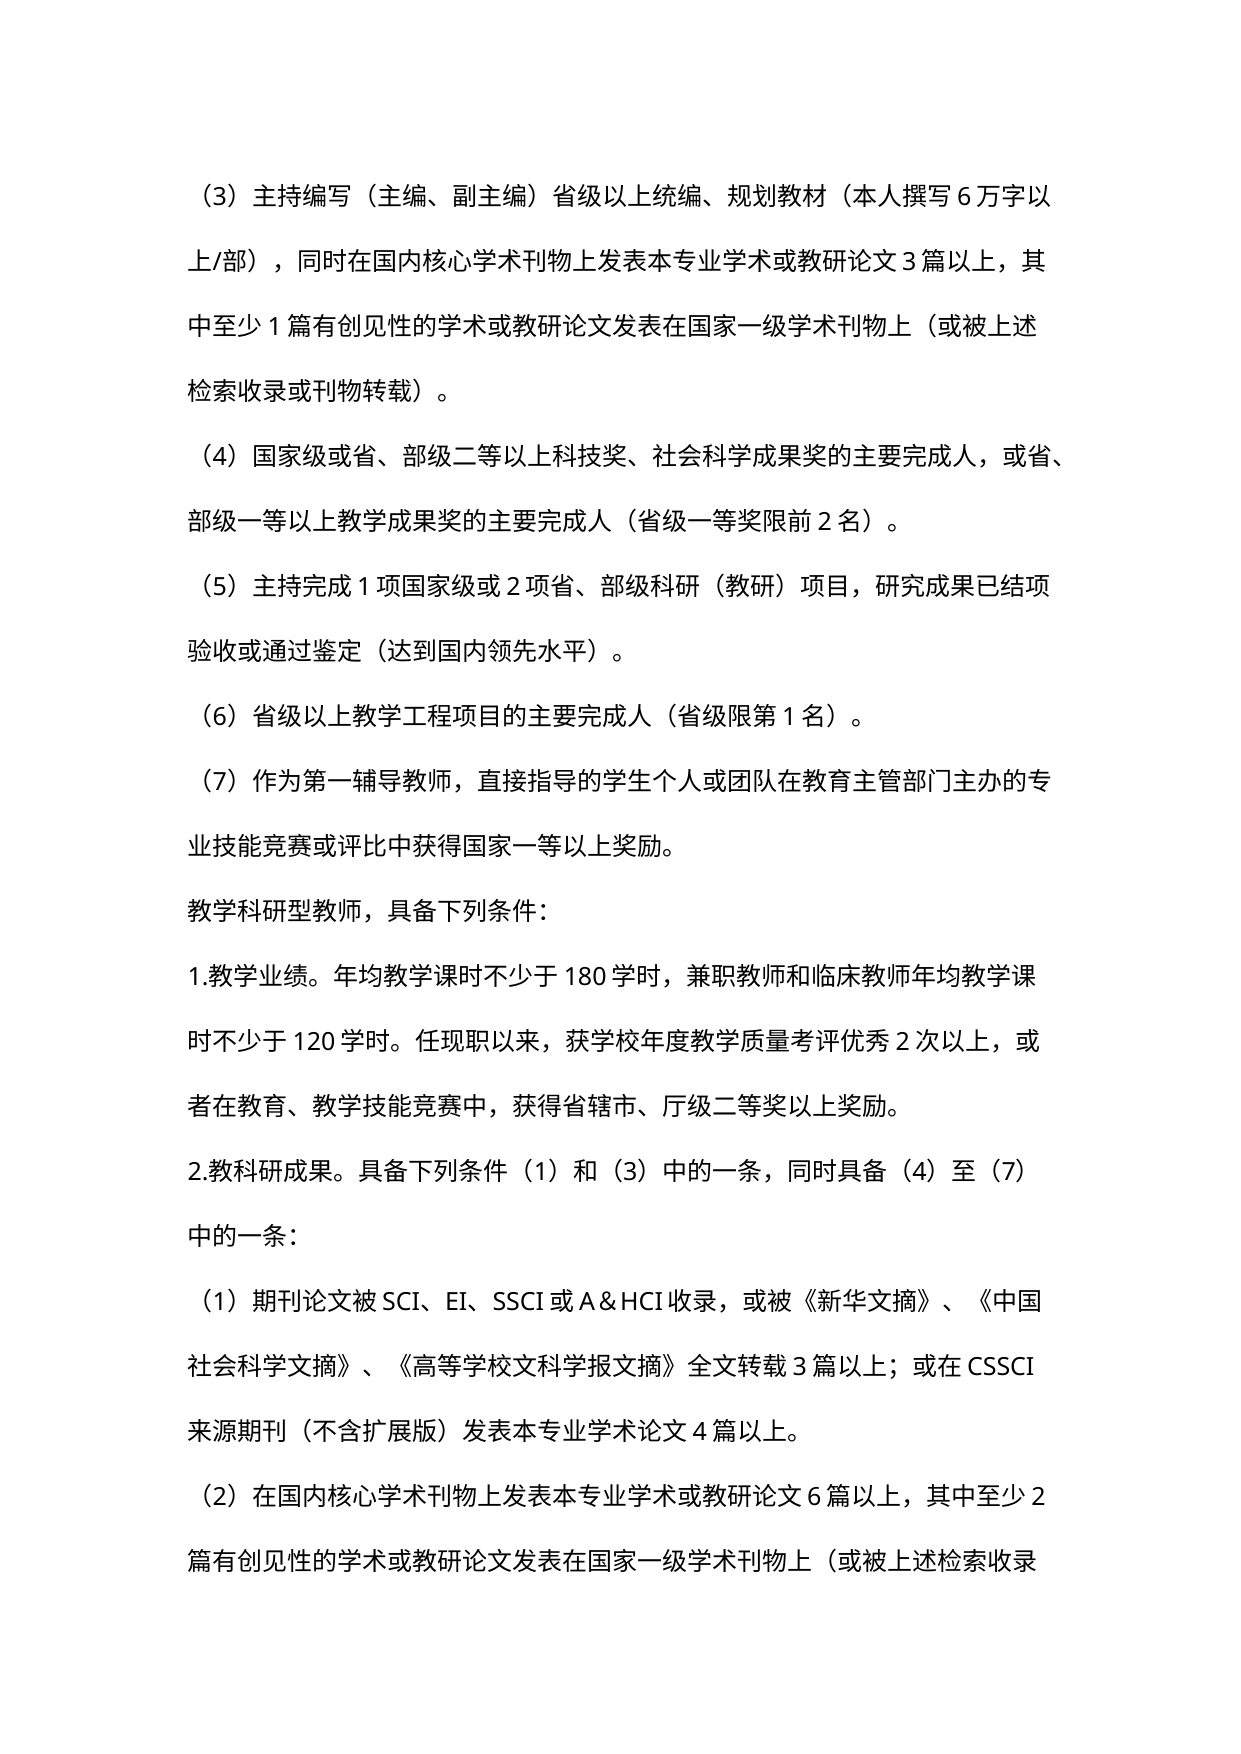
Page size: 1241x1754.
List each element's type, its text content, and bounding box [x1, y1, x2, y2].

text （4）国家级或省、部级二等以上科技奖、社会科学成果奖的主要完成人，或省、部级一等以上教学成果奖的主要完成人（省级一等奖限前2名）。 [187, 422, 1053, 552]
text 2.教科研成果。具备下列条件（1）和（3）中的一条，同时具备（4）至（7）中的一条： [187, 1137, 1053, 1267]
text 1.教学业绩。年均教学课时不少于180学时，兼职教师和临床教师年均教学课时不少于120学时。任现职以来，获学校年度教学质量考评优秀2次以上，或者在教育、教学技能竞赛中，获得省辖市、厅级二等奖以上奖励。 [187, 942, 1053, 1137]
text （7）作为第一辅导教师，直接指导的学生个人或团队在教育主管部门主办的专业技能竞赛或评比中获得国家一等以上奖励。 [187, 747, 1053, 877]
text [187, 1462, 1053, 1592]
text （3）主持编写（主编、副主编）省级以上统编、规划教材（本人撰写6万字以上/部），同时在国内核心学术刊物上发表本专业学术或教研论文3篇以上，其中至少1篇有创见性的学术或教研论文发表在国家一级学术刊物上（或被上述检索收录或刊物转载）。 [187, 162, 1053, 422]
text （6）省级以上教学工程项目的主要完成人（省级限第1名）。 [187, 682, 1053, 747]
text 教学科研型教师，具备下列条件： [187, 877, 1053, 942]
text （1）期刊论文被SCI、EI、SSCI或A＆HCI收录，或被《新华文摘》、《中国社会科学文摘》、《高等学校文科学报文摘》全文转载3篇以上；或在CSSCI来源期刊（不含扩展版）发表本专业学术论文4篇以上。 [187, 1267, 1053, 1462]
text （5）主持完成1项国家级或2项省、部级科研（教研）项目，研究成果已结项验收或通过鉴定（达到国内领先水平）。 [187, 552, 1053, 682]
